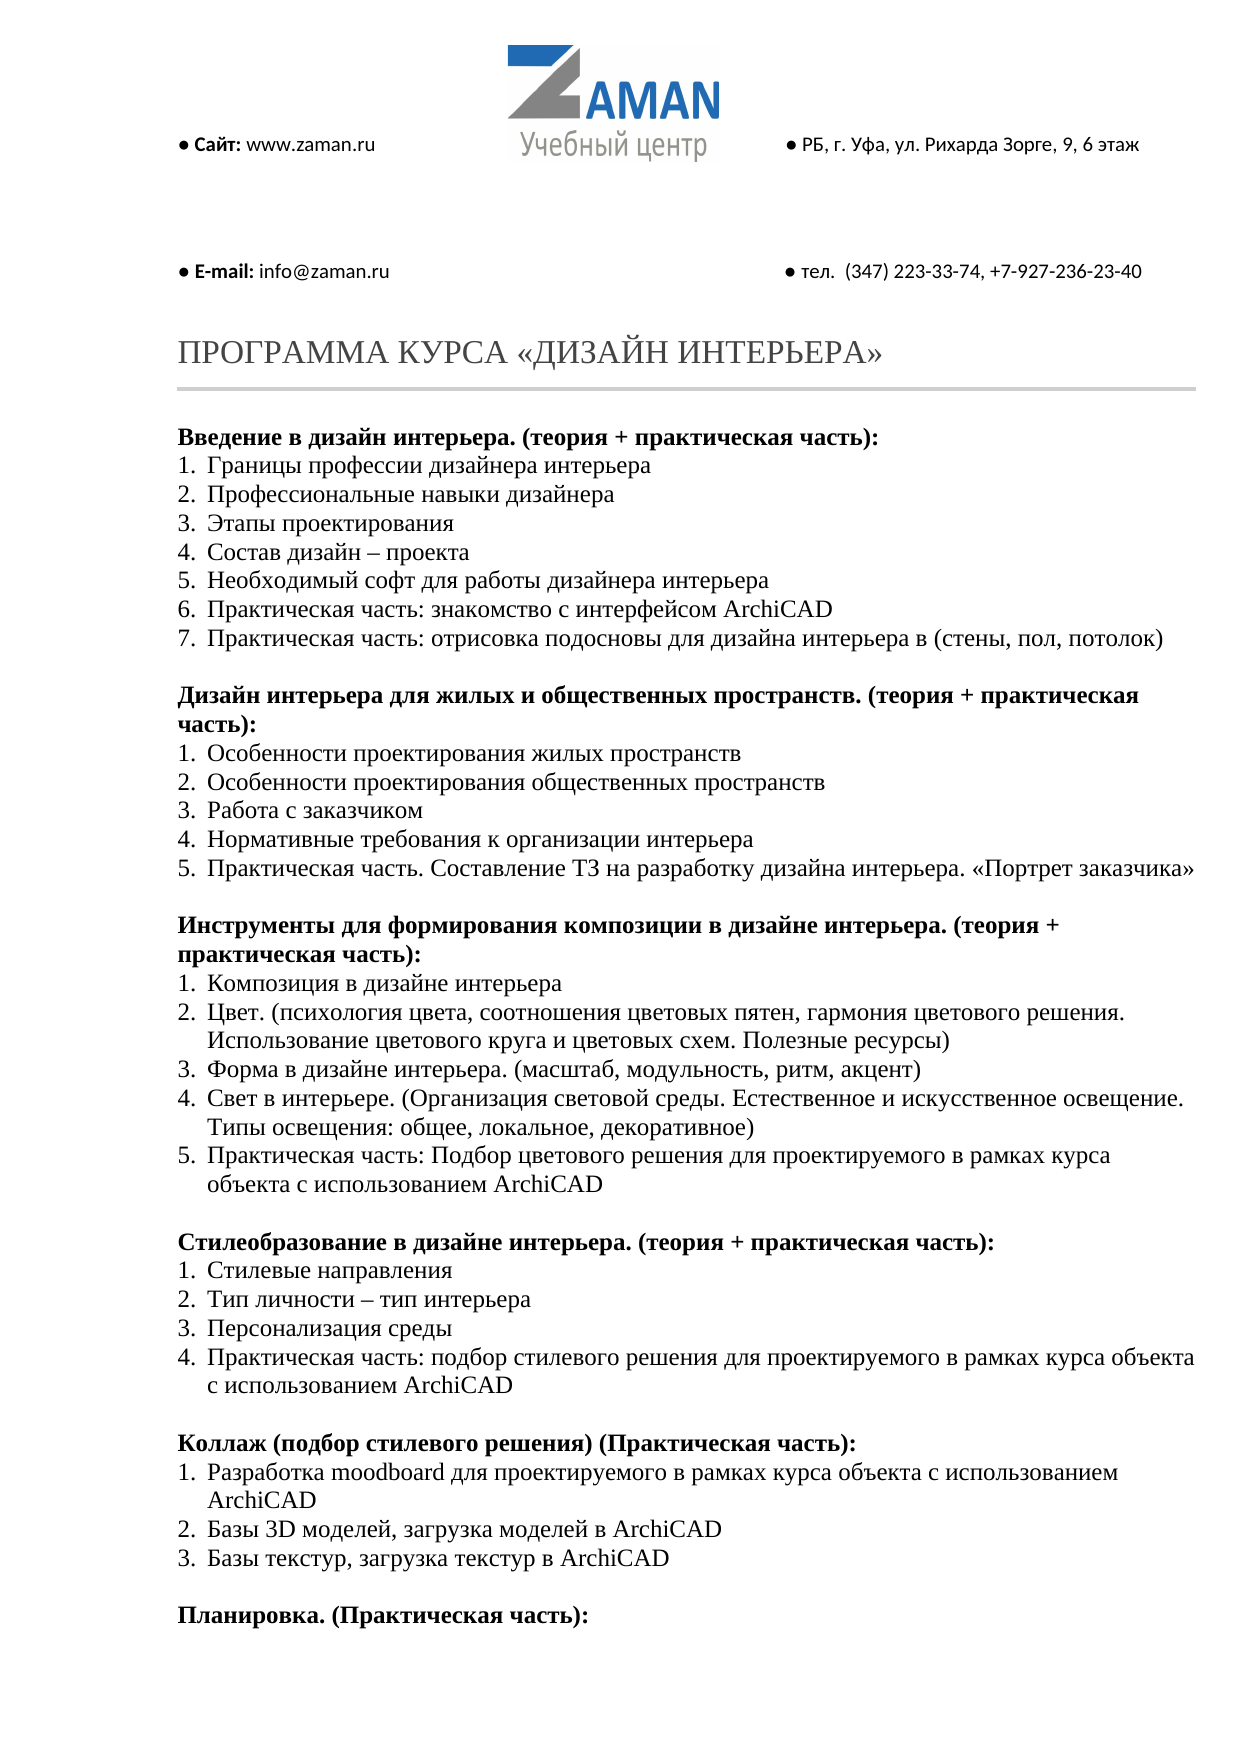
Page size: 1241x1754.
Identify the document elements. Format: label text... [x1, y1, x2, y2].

list Стилевые направления [177, 1256, 1196, 1284]
picture [507, 45, 719, 162]
text Коллаж (подбор стилевого решения) (Практическая часть): [177, 1428, 1196, 1457]
list Профессиональные навыки дизайнера [177, 479, 1196, 508]
list Состав дизайн – проекта [177, 537, 1196, 566]
list Практическая часть. Составление ТЗ на разработку дизайна интерьера. «Портрет заказчика» [177, 853, 1196, 882]
list Практическая часть: подбор стилевого решения для проектируемого в рамках курса объекта с использованием ArchiCAD [177, 1342, 1196, 1399]
list Практическая часть: отрисовка подосновы для дизайна интерьера в (стены, пол, потолок) [177, 623, 1196, 652]
list Форма в дизайне интерьера. (масштаб, модульность, ритм, акцент) [177, 1054, 1196, 1083]
list Композиция в дизайне интерьера [177, 968, 1196, 997]
list Базы 3D моделей, загрузка моделей в ArchiCAD [177, 1514, 1196, 1543]
text Стилеобразование в дизайне интерьера. (теория + практическая часть): [177, 1227, 1196, 1256]
list Практическая часть: Подбор цветового решения для проектируемого в рамках курса объекта с использованием ArchiCAD [177, 1141, 1196, 1198]
text Введение в дизайн интерьера. (теория + практическая часть): [177, 422, 1196, 451]
list Разработка moodboard для проектируемого в рамках курса объекта с использованием ArchiCAD [177, 1457, 1196, 1514]
list Цвет. (психология цвета, соотношения цветовых пятен, гармония цветового решения. Использование цветового круга и цветовых схем. Полезные ресурсы) [177, 997, 1196, 1054]
list Работа с заказчиком [177, 796, 1196, 824]
list Свет в интерьере. (Организация световой среды. Естественное и искусственное освещение. Типы освещения: общее, локальное, декоративное) [177, 1083, 1196, 1141]
list Особенности проектирования общественных пространств [177, 767, 1196, 796]
text Инструменты для формирования композиции в дизайне интерьера. (теория + практическая часть): [177, 911, 1196, 968]
list Персонализация среды [177, 1313, 1196, 1342]
list Границы профессии дизайнера интерьера [177, 451, 1196, 479]
list Нормативные требования к организации интерьера [177, 824, 1196, 853]
text Планировка. (Практическая часть): [177, 1601, 1196, 1629]
list Этапы проектирования [177, 508, 1196, 537]
list Необходимый софт для работы дизайнера интерьера [177, 566, 1196, 594]
list Базы текстур, загрузка текстур в ArchiCAD [177, 1543, 1196, 1572]
text Дизайн интерьера для жилых и общественных пространств. (теория + практическая часть): [177, 681, 1196, 738]
list Тип личности – тип интерьера [177, 1284, 1196, 1313]
list Практическая часть: знакомство с интерфейсом ArchiCAD [177, 594, 1196, 623]
list Особенности проектирования жилых пространств [177, 738, 1196, 767]
text ПРОГРАММА КУРСА «Дизайн интерьера» [177, 332, 1196, 387]
